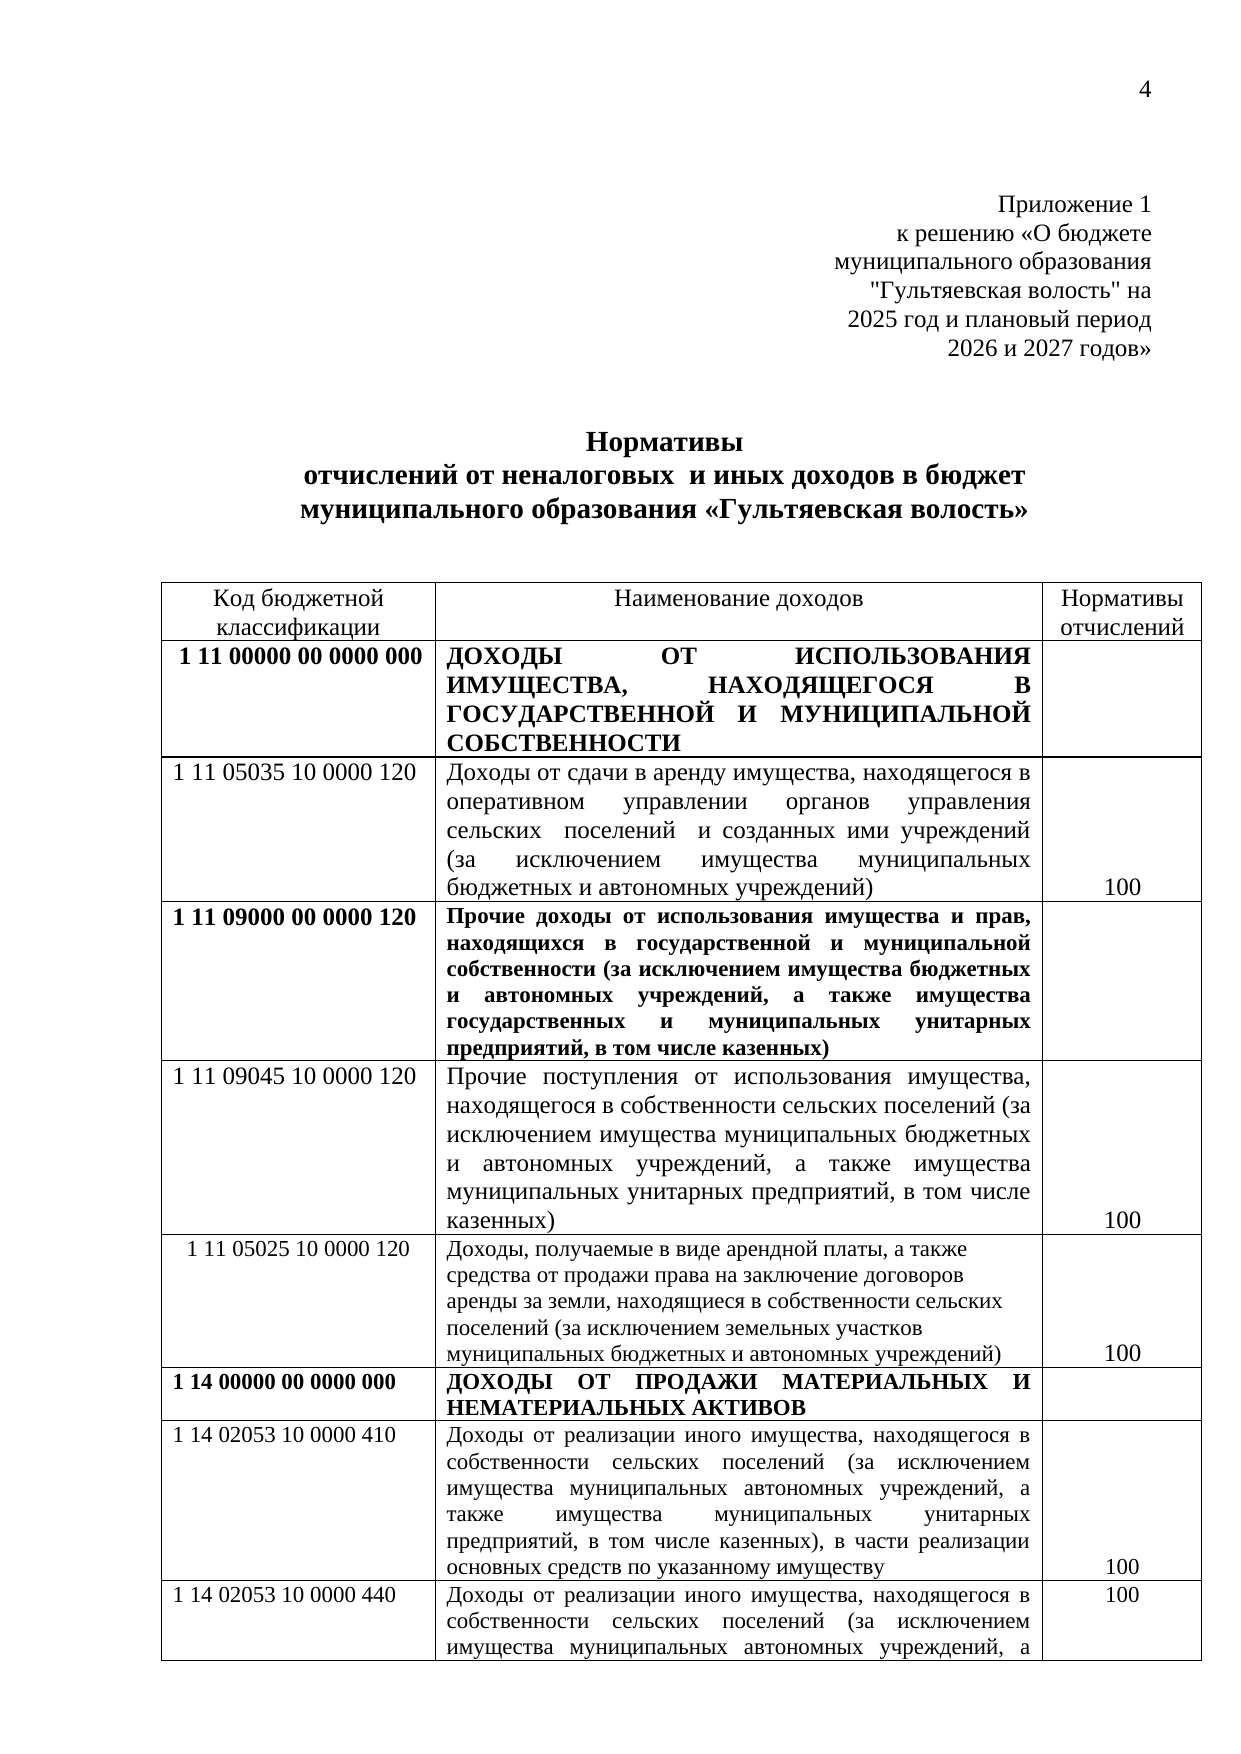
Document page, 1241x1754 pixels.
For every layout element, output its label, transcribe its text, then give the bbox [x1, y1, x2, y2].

table_header Нормативы отчислений [1043, 583, 1201, 640]
text отчислений от неналоговых и иных доходов в бюджет [177, 457, 1152, 491]
table_cell 1 14 02053 10 0000 410 [162, 1421, 435, 1579]
table_cell 1 11 00000 00 0000 000 [162, 641, 435, 756]
table_header Код бюджетной классификации [162, 583, 435, 640]
table_header Наименование доходов [436, 583, 1042, 640]
table_cell 1 11 05025 10 0000 120 [162, 1235, 435, 1367]
table_cell 1 14 00000 00 0000 000 [162, 1368, 435, 1420]
table_cell Прочие поступления от использования имущества, находящегося в собственности сельских поселений (за исключением имущества муниципальных бюджетных и автономных учреждений, а также имущества муниципальных унитарных предприятий, в том числе казенных) [436, 1061, 1042, 1234]
table_cell 100 [1043, 1235, 1201, 1367]
table_cell 1 11 09000 00 0000 120 [162, 902, 435, 1060]
table_cell 100 [1043, 758, 1201, 901]
text Приложение 1 [177, 189, 1152, 218]
table_cell 1 14 02053 10 0000 440 [162, 1581, 435, 1660]
table_cell [1043, 641, 1201, 756]
table_cell Доходы, получаемые в виде арендной платы, а также средства от продажи права на заключение договоров аренды за земли, находящиеся в собственности сельских поселений (за исключением земельных участков муниципальных бюджетных и автономных учреждений) [436, 1235, 1042, 1367]
table_cell 100 [1043, 1061, 1201, 1234]
table_cell Доходы от реализации иного имущества, находящегося в собственности сельских поселений (за исключением имущества муниципальных автономных учреждений, а также имущества муниципальных унитарных предприятий, в том числе казенных), в части реализации основных средств по указанному имуществу [436, 1421, 1042, 1579]
table_cell [1043, 902, 1201, 1060]
text Нормативы [177, 424, 1152, 457]
table_cell 1 11 05035 10 0000 120 [162, 758, 435, 901]
table_cell Доходы от сдачи в аренду имущества, находящегося в оперативном управлении органов управления сельских поселений и созданных ими учреждений (за исключением имущества муниципальных бюджетных и автономных учреждений) [436, 758, 1042, 901]
text к решению «О бюджете муниципального образования "Гультяевская волость" на 2025 год и плановый период 2026 и 2027 годов» [824, 218, 1152, 361]
table_cell ДОХОДЫ ОТ ПРОДАЖИ МАТЕРИАЛЬНЫХ И НЕМАТЕРИАЛЬНЫХ АКТИВОВ [436, 1368, 1042, 1420]
table_cell ДОХОДЫ ОТ ИСПОЛЬЗОВАНИЯ ИМУЩЕСТВА, НАХОДЯЩЕГОСЯ В ГОСУДАРСТВЕННОЙ И МУНИЦИПАЛЬНОЙ СОБСТВЕННОСТИ [436, 641, 1042, 756]
table_cell 100 [1043, 1581, 1201, 1660]
table_cell 1 11 09045 10 0000 120 [162, 1061, 435, 1234]
table_cell Прочие доходы от использования имущества и прав, находящихся в государственной и муниципальной собственности (за исключением имущества бюджетных и автономных учреждений, а также имущества государственных и муниципальных унитарных предприятий, в том числе казенных) [436, 902, 1042, 1060]
table_cell 100 [1043, 1421, 1201, 1579]
table_cell [1043, 1368, 1201, 1420]
text муниципального образования «Гультяевская волость» [177, 491, 1152, 524]
